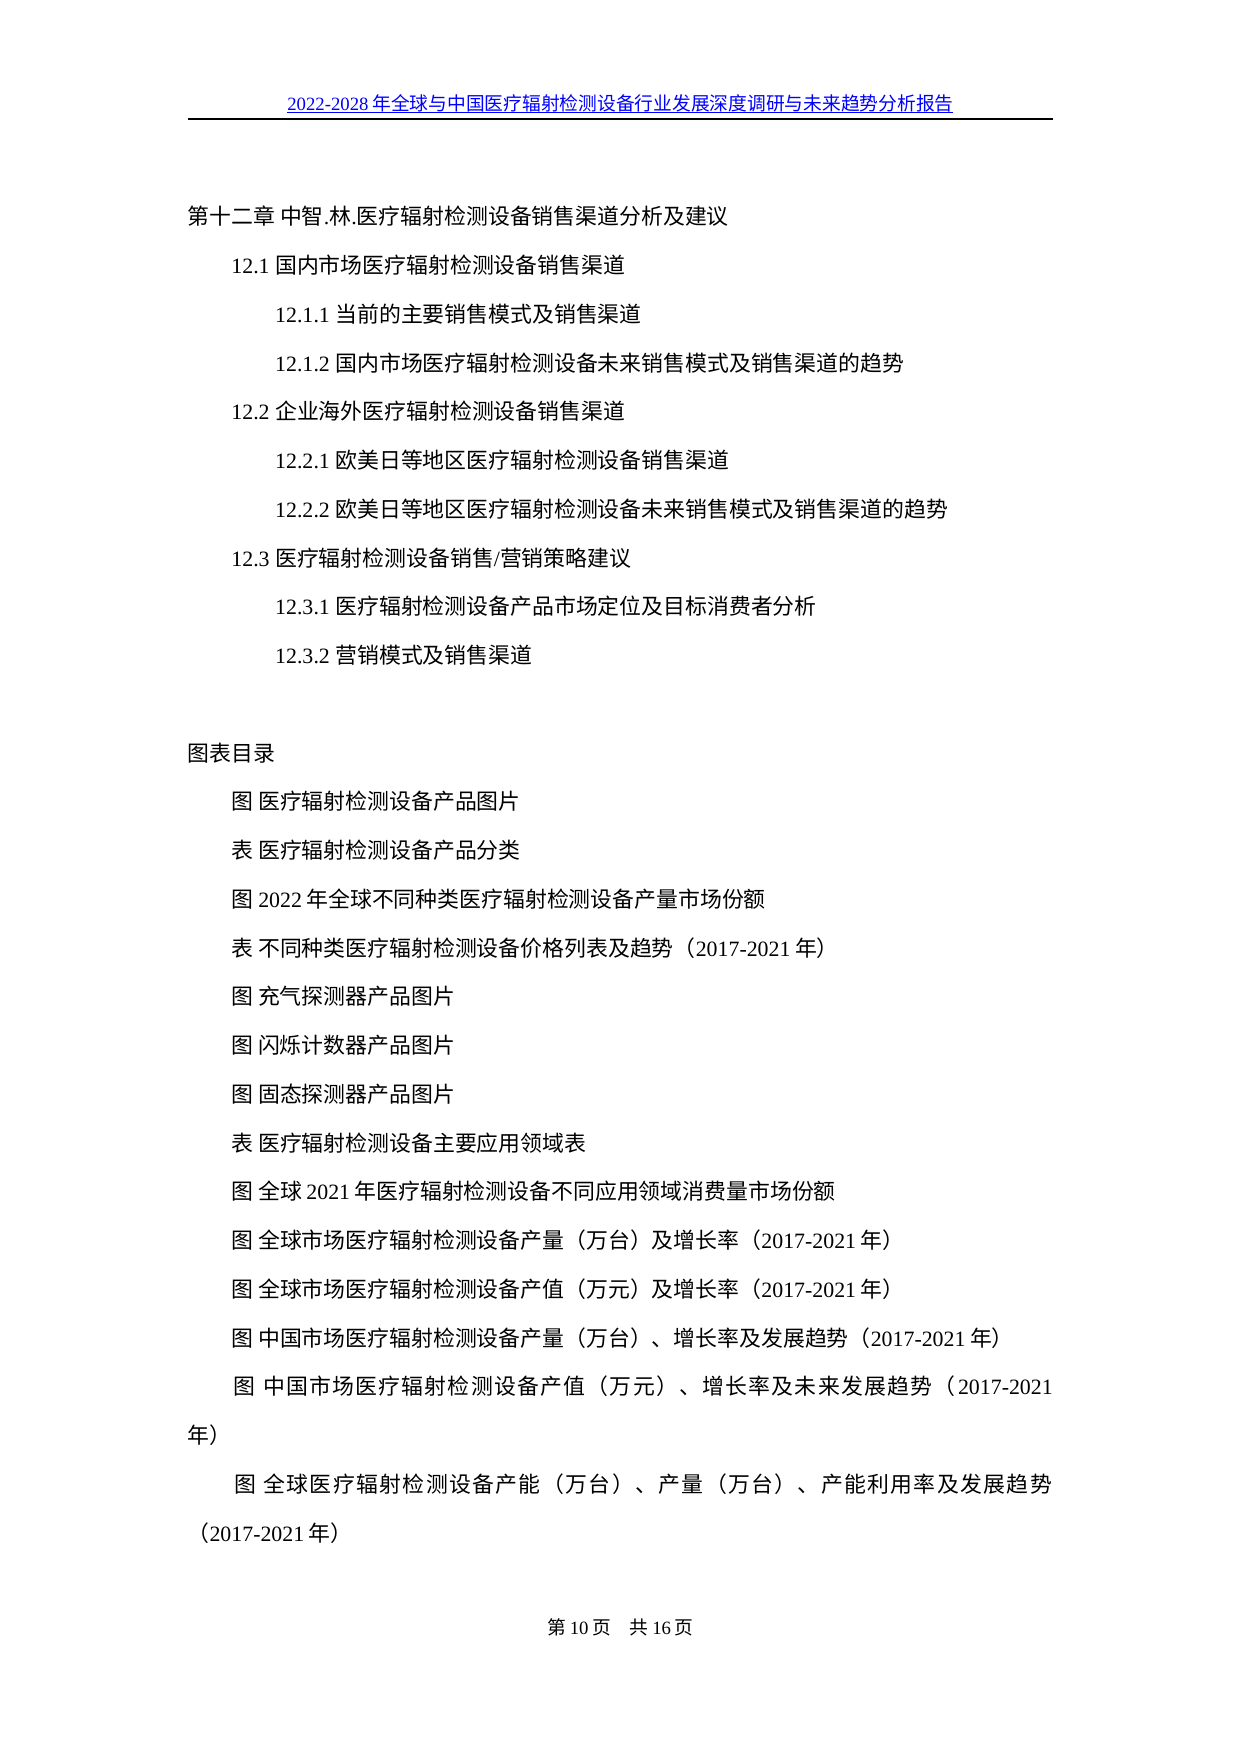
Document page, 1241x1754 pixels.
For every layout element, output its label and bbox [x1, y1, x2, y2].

text [187, 150, 1053, 1548]
